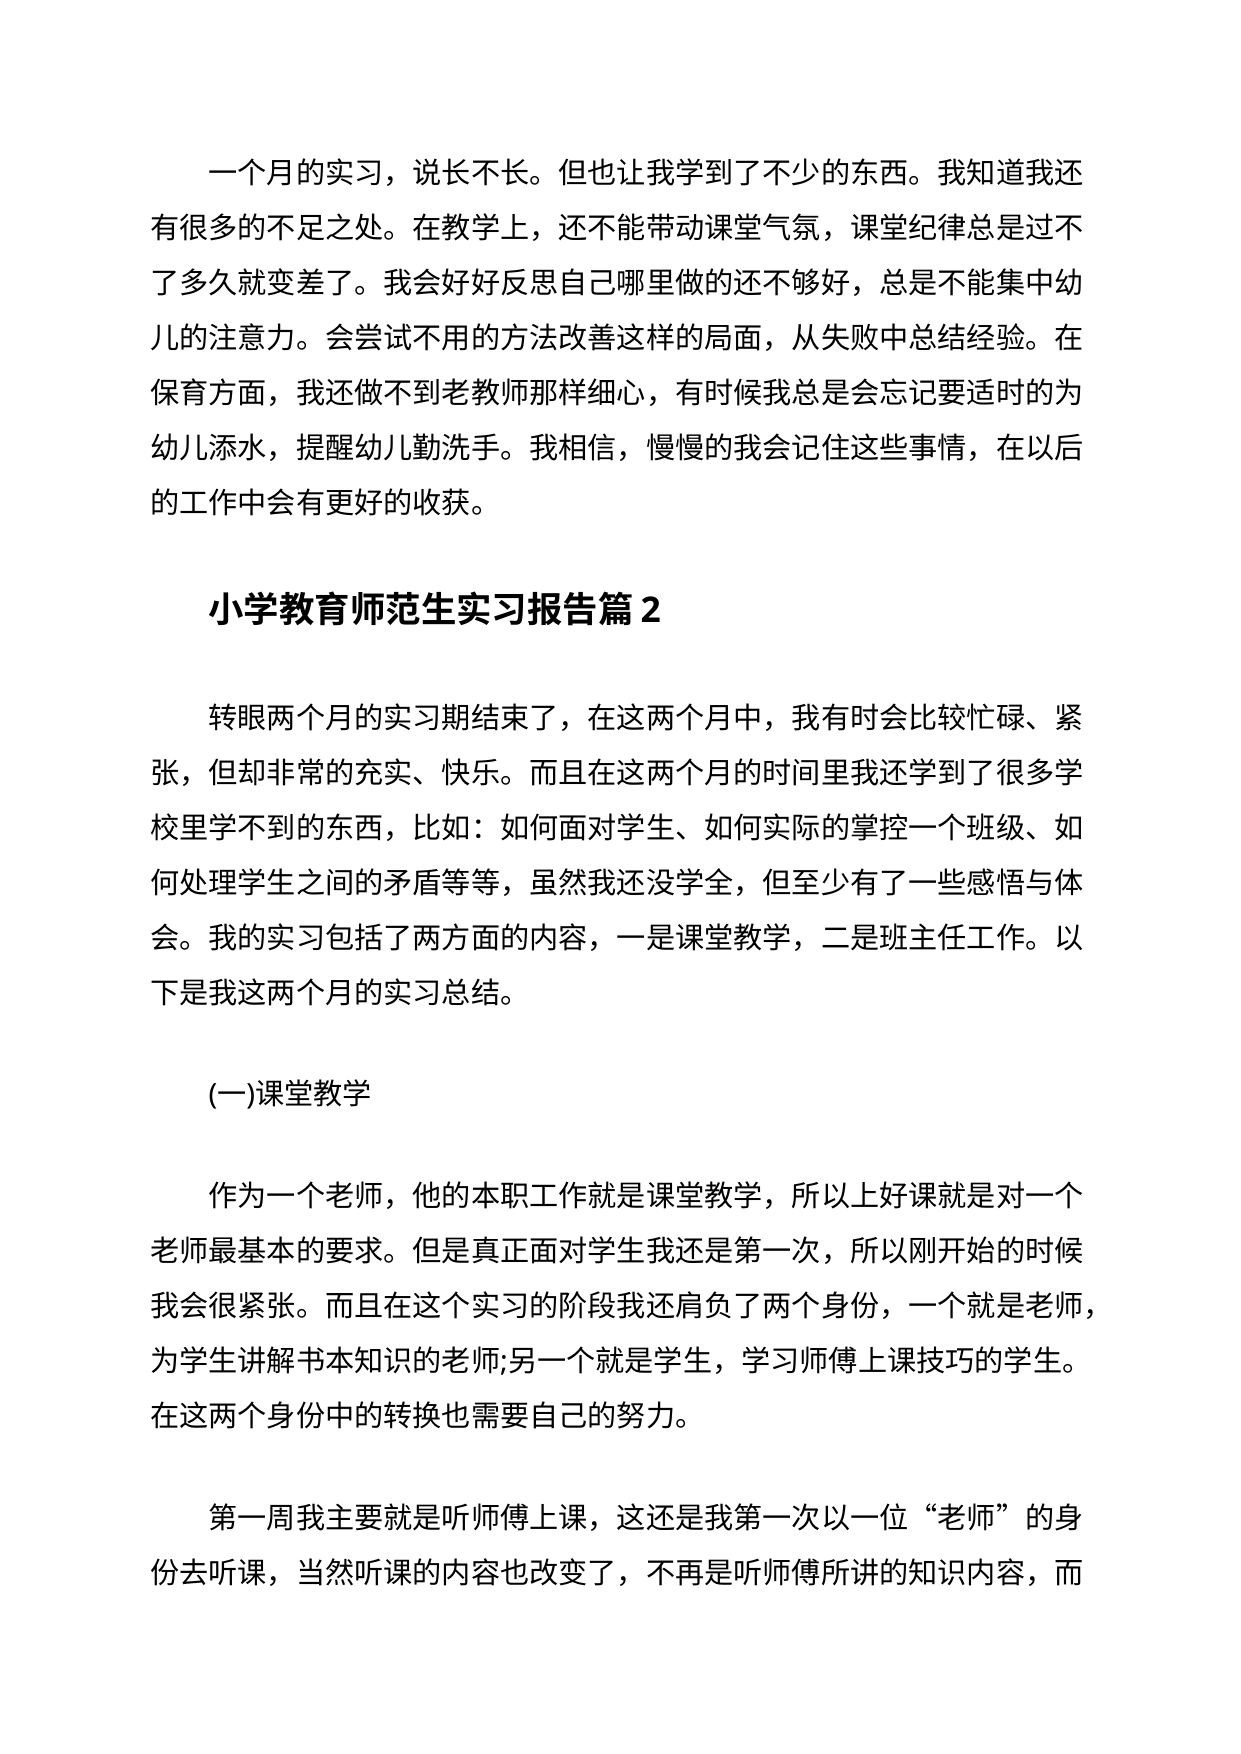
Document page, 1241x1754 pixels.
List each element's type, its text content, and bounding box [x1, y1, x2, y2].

text 作为一个老师，他的本职工作就是课堂教学，所以上好课就是对一个老师最基本的要求。但是真正面对学生我还是第一次，所以刚开始的时候我会很紧张。而且在这个实习的阶段我还肩负了两个身份，一个就是老师，为学生讲解书本知识的老师;另一个就是学生，学习师傅上课技巧的学生。在这两个身份中的转换也需要自己的努力。 [150, 1173, 1090, 1435]
text 小学教育师范生实习报告篇2 [150, 581, 1090, 632]
text (一)课堂教学 [150, 1071, 1090, 1113]
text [150, 1494, 1090, 1592]
text 转眼两个月的实习期结束了，在这两个月中，我有时会比较忙碌、紧张，但却非常的充实、快乐。而且在这两个月的时间里我还学到了很多学校里学不到的东西，比如：如何面对学生、如何实际的掌控一个班级、如何处理学生之间的矛盾等等，虽然我还没学全，但至少有了一些感悟与体会。我的实习包括了两方面的内容，一是课堂教学，二是班主任工作。以下是我这两个月的实习总结。 [150, 695, 1090, 1011]
text 一个月的实习，说长不长。但也让我学到了不少的东西。我知道我还有很多的不足之处。在教学上，还不能带动课堂气氛，课堂纪律总是过不了多久就变差了。我会好好反思自己哪里做的还不够好，总是不能集中幼儿的注意力。会尝试不用的方法改善这样的局面，从失败中总结经验。在保育方面，我还做不到老教师那样细心，有时候我总是会忘记要适时的为幼儿添水，提醒幼儿勤洗手。我相信，慢慢的我会记住这些事情，在以后的工作中会有更好的收获。 [150, 150, 1090, 522]
